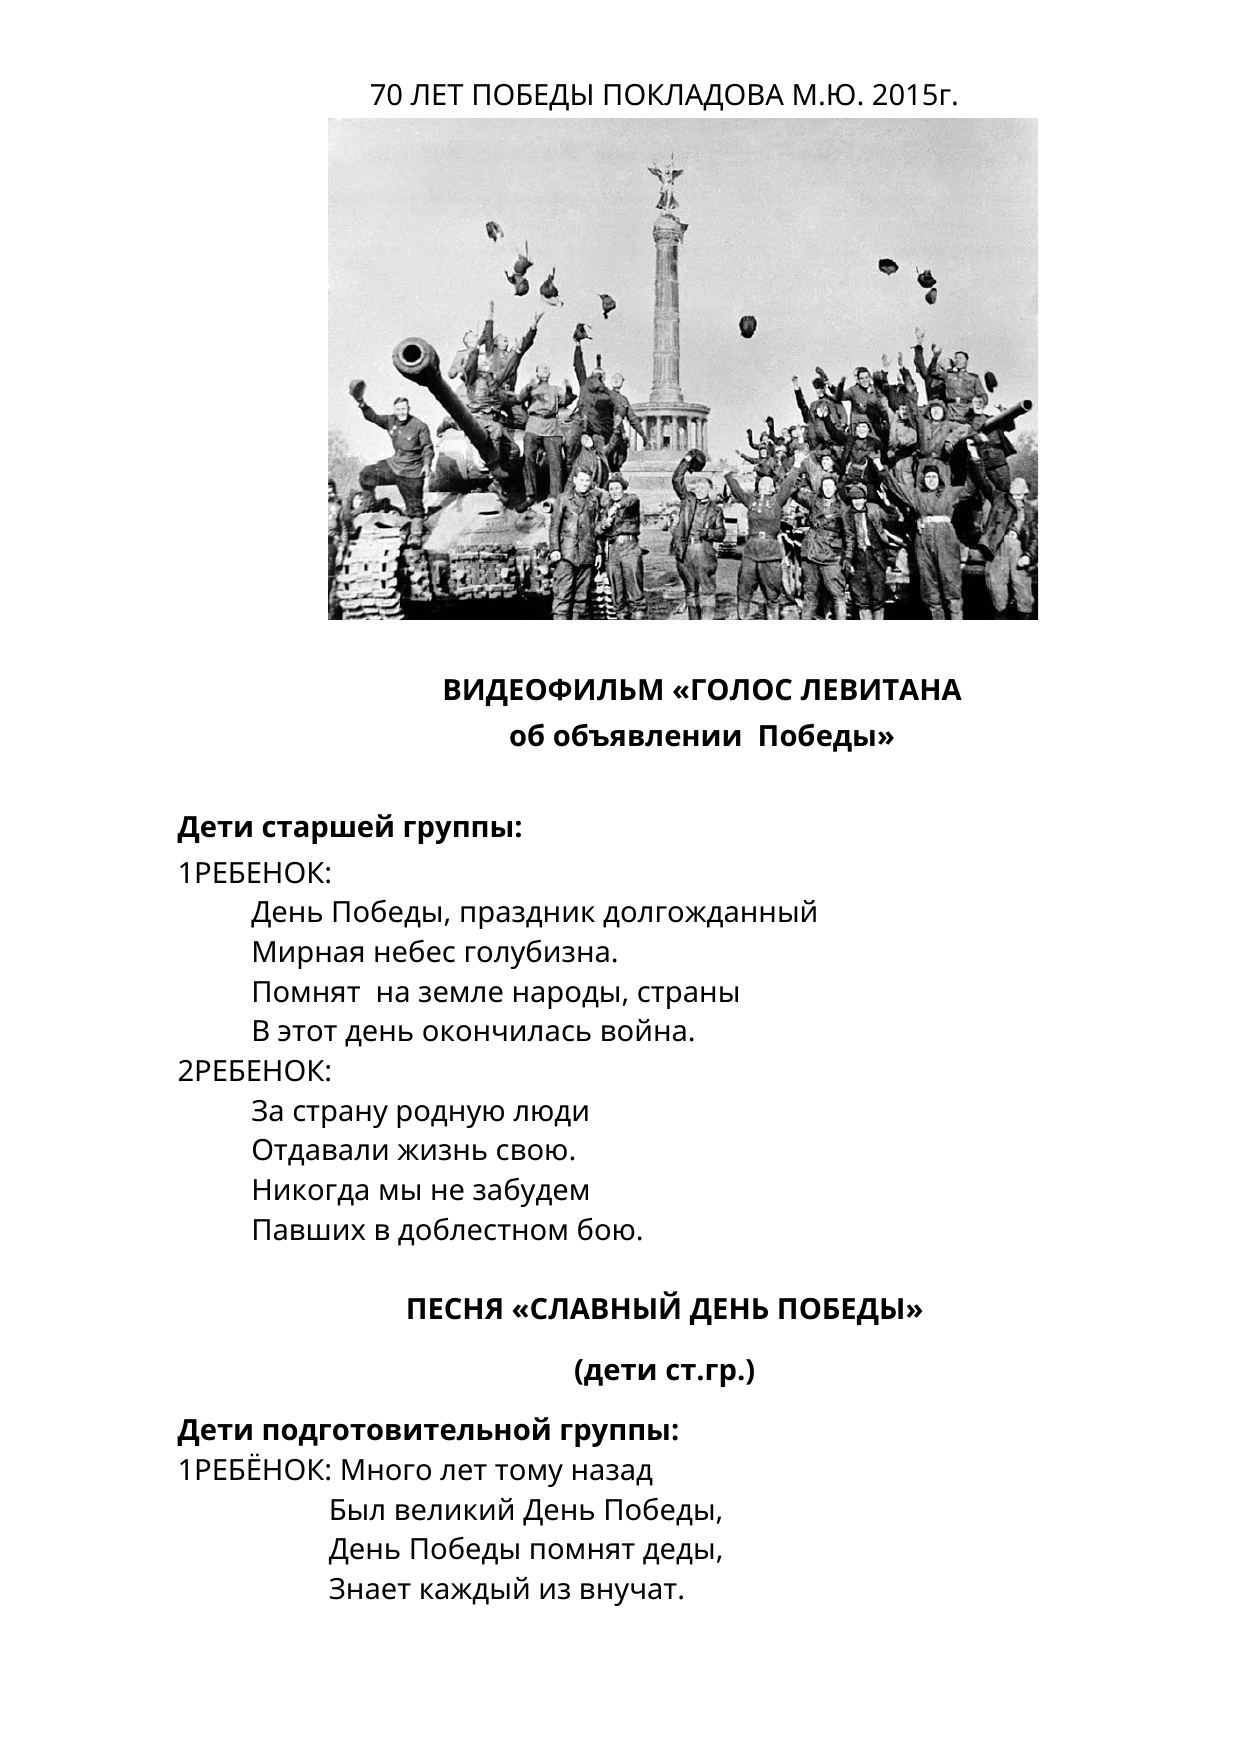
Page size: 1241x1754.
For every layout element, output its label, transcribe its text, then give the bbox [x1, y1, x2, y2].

text ПЕСНЯ «СЛАВНЫЙ ДЕНЬ ПОБЕДЫ» [177, 1288, 1152, 1328]
text (дети ст.гр.) [177, 1349, 1152, 1389]
text Знает каждый из внучат. [177, 1568, 1152, 1608]
text День Победы, праздник долгожданный [251, 892, 1152, 931]
text 1РЕБЁНОК: Много лет тому назад [177, 1449, 1152, 1489]
text Помнят на земле народы, страны [251, 971, 1152, 1011]
picture [328, 118, 1039, 620]
text 1РЕБЕНОК: [177, 852, 1152, 892]
text Мирная небес голубизна. [251, 931, 1152, 971]
text Никогда мы не забудем [251, 1169, 1152, 1209]
list об объявлении Победы» [252, 715, 1152, 755]
text 2РЕБЕНОК: [177, 1050, 1152, 1090]
text Дети подготовительной группы: [177, 1409, 1152, 1449]
text Отдавали жизнь свою. [251, 1130, 1152, 1169]
text Дети старшей группы: [177, 806, 1152, 846]
list ВИДЕОФИЛЬМ «ГОЛОС ЛЕВИТАНА [252, 669, 1152, 709]
text Павших в доблестном бою. [251, 1209, 1152, 1249]
text В этот день окончилась война. [251, 1011, 1152, 1050]
text День Победы помнят деды, [177, 1528, 1152, 1568]
text За страну родную люди [251, 1090, 1152, 1130]
text Был великий День Победы, [177, 1489, 1152, 1528]
